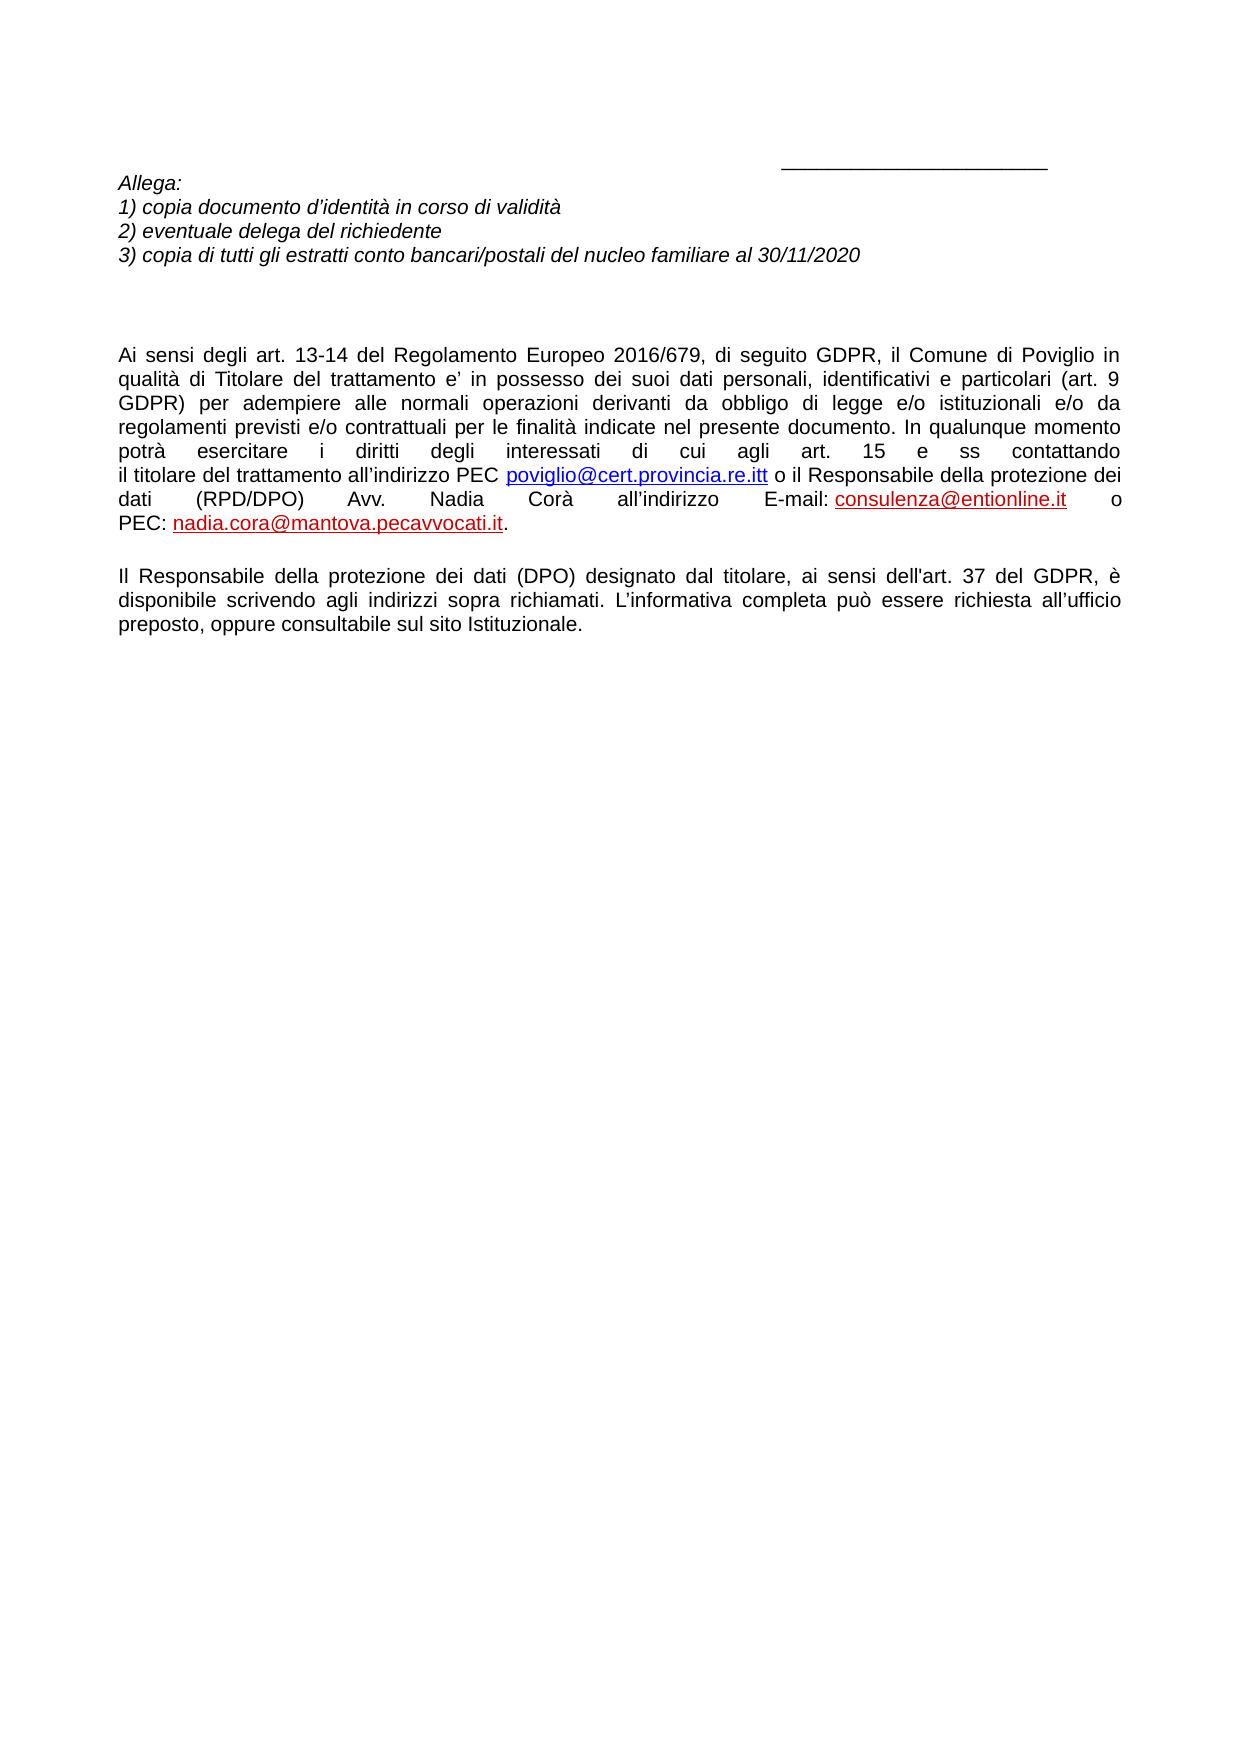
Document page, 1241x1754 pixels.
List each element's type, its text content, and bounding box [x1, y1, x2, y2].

text 2) eventuale delega del richiedente [118, 219, 1122, 243]
text Il Responsabile della protezione dei dati (DPO) designato dal titolare, ai sensi dell'art. 37 del GDPR, è disponibile scrivendo agli indirizzi sopra richiamati. L’informativa completa può essere richiesta all’ufficio preposto, oppure consultabile sul sito Istituzionale. [118, 564, 1122, 636]
text 3) copia di tutti gli estratti conto bancari/postali del nucleo familiare al 30/11/2020 [118, 243, 1122, 267]
text Ai sensi degli art. 13-14 del Regolamento Europeo 2016/679, di seguito GDPR, il Comune di Poviglio in qualità di Titolare del trattamento e’ in possesso dei suoi dati personali, identificativi e particolari (art. 9 GDPR) per adempiere alle normali operazioni derivanti da obbligo di legge e/o istituzionali e/o da regolamenti previsti e/o contrattuali per le finalità indicate nel presente documento. In qualunque momento potrà esercitare i diritti degli interessati di cui agli art. 15 e ss contattando il titolare del trattamento all’indirizzo PEC poviglio@cert.provincia.re.itt o il Responsabile della protezione dei dati (RPD/DPO) Avv. Nadia Corà all’indirizzo E-mail: consulenza@entionline.it o PEC: nadia.cora@mantova.pecavvocati.it. [118, 343, 1122, 535]
text _______________________ [118, 147, 1122, 171]
text Allega: [118, 171, 1122, 195]
text 1) copia documento d’identità in corso di validità [118, 195, 1122, 219]
